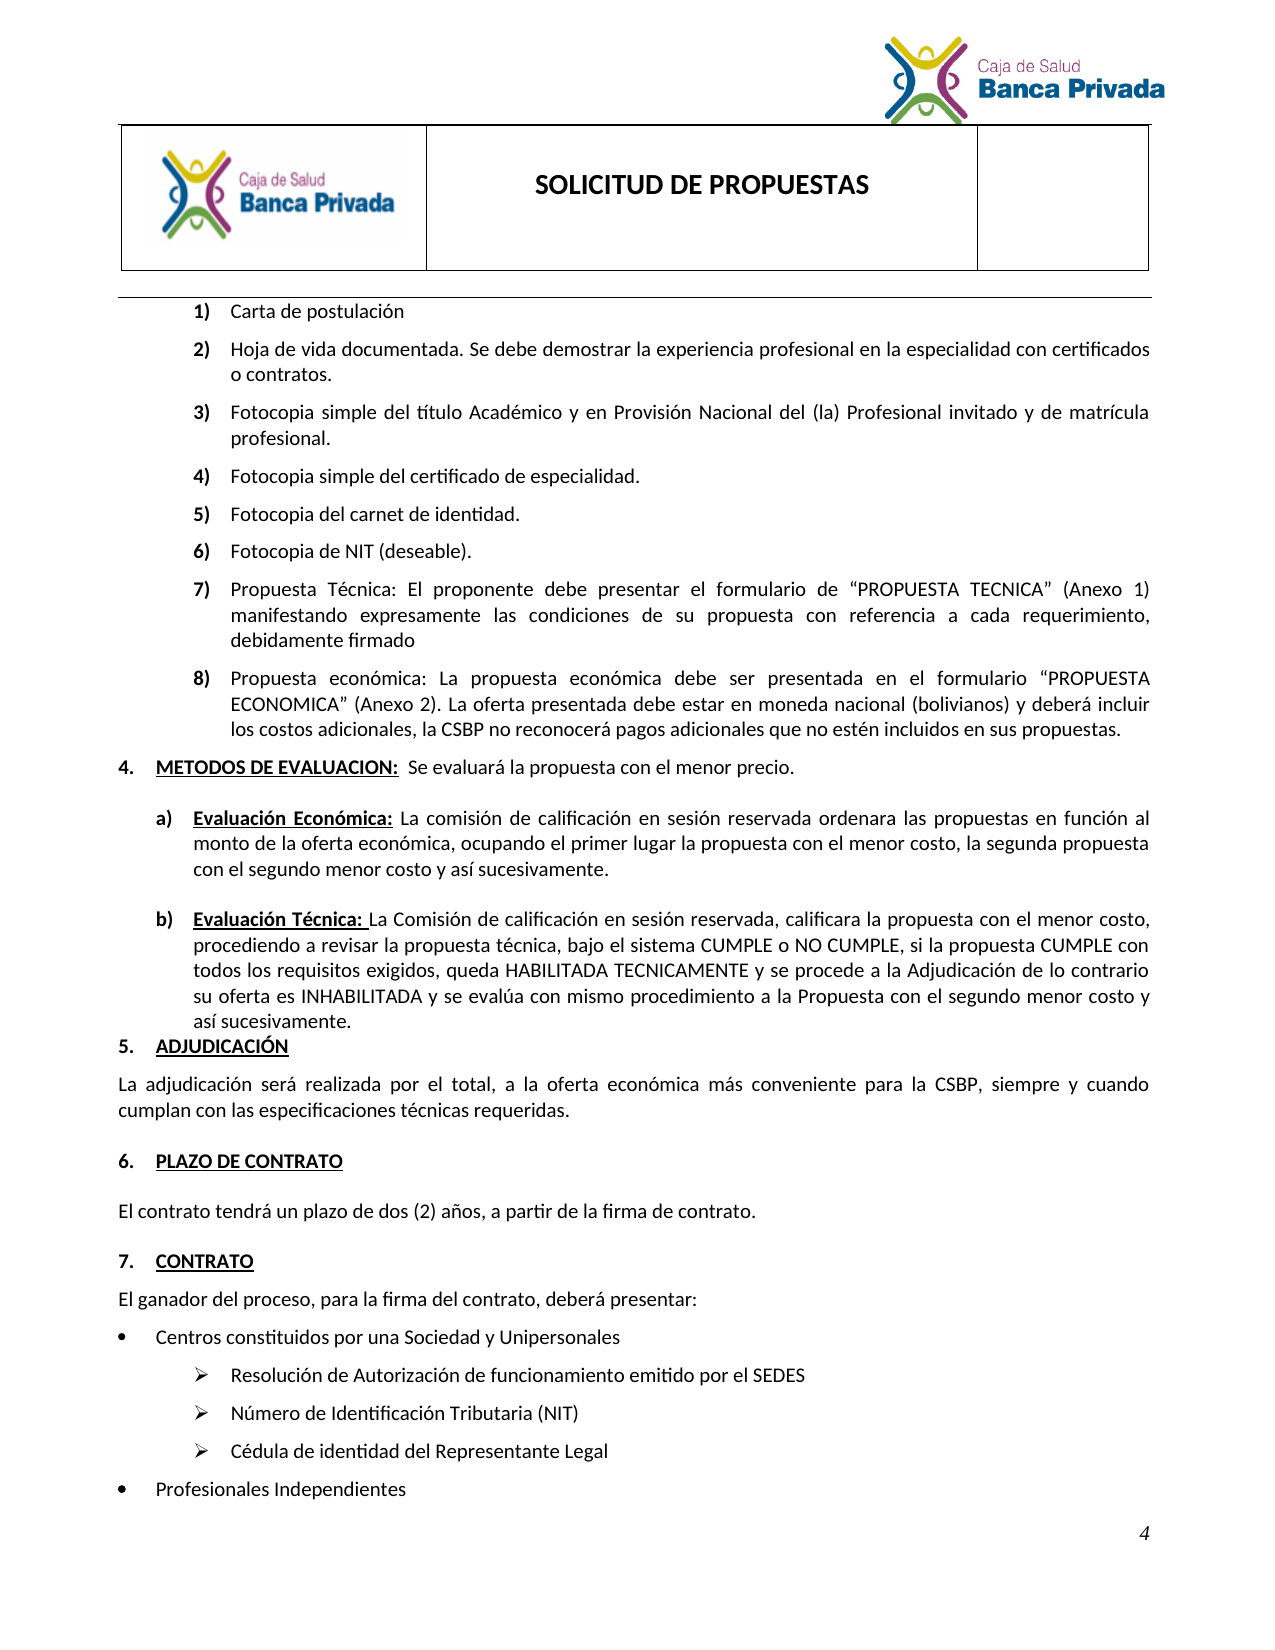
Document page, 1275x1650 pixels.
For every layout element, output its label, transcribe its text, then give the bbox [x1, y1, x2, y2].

text El contrato tendrá un plazo de dos (2) años, a partir de la firma de contrato. [118, 1198, 1152, 1224]
list Fotocopia de NIT (deseable). [193, 539, 1152, 564]
list Cédula de identidad del Representante Legal [193, 1438, 1152, 1464]
list Evaluación Técnica: La Comisión de calificación en sesión reservada, calificara la propuesta con el menor costo, procediendo a revisar la propuesta técnica, bajo el sistema CUMPLE o NO CUMPLE, si la propuesta CUMPLE con todos los requisitos exigidos, queda HABILITADA TECNICAMENTE y se procede a la Adjudicación de lo contrario su oferta es INHABILITADA y se evalúa con mismo procedimiento a la Propuesta con el segundo menor costo y así sucesivamente. [156, 907, 1152, 1034]
list Centros constituidos por una Sociedad y Unipersonales [118, 1324, 1152, 1350]
list Resolución de Autorización de funcionamiento emitido por el SEDES [193, 1362, 1152, 1388]
list Carta de postulación [193, 298, 1152, 324]
list Evaluación Económica: La comisión de calificación en sesión reservada ordenara las propuestas en función al monto de la oferta económica, ocupando el primer lugar la propuesta con el menor costo, la segunda propuesta con el segundo menor costo y así sucesivamente. [156, 805, 1152, 881]
list Hoja de vida documentada. Se debe demostrar la experiencia profesional en la especialidad con certificados o contratos. [193, 336, 1152, 387]
list Propuesta Técnica: El proponente debe presentar el formulario de “PROPUESTA TECNICA” (Anexo 1) manifestando expresamente las condiciones de su propuesta con referencia a cada requerimiento, debidamente firmado [193, 577, 1152, 653]
text El ganador del proceso, para la firma del contrato, deberá presentar: [118, 1287, 1152, 1312]
list Fotocopia simple del título Académico y en Provisión Nacional del (la) Profesional invitado y de matrícula profesional. [193, 399, 1152, 450]
list Fotocopia del carnet de identidad. [193, 501, 1152, 526]
picture [873, 126, 977, 135]
list Profesionales Independientes [118, 1476, 1152, 1502]
picture [147, 126, 403, 245]
list Fotocopia simple del certificado de especialidad. [193, 463, 1152, 488]
picture [873, 28, 1177, 135]
list METODOS DE EVALUACION: Se evaluará la propuesta con el menor precio. [118, 754, 1152, 779]
list Número de Identificación Tributaria (NIT) [193, 1400, 1152, 1426]
list ADJUDICACIÓN [118, 1034, 1152, 1059]
picture [978, 126, 1148, 135]
list CONTRATO [118, 1249, 1152, 1274]
text La adjudicación será realizada por el total, a la oferta económica más conveniente para la CSBP, siempre y cuando cumplan con las especificaciones técnicas requeridas. [118, 1072, 1152, 1122]
list Propuesta económica: La propuesta económica debe ser presentada en el formulario “PROPUESTA ECONOMICA” (Anexo 2). La oferta presentada debe estar en moneda nacional (bolivianos) y deberá incluir los costos adicionales, la CSBP no reconocerá pagos adicionales que no estén incluidos en sus propuestas. [193, 665, 1152, 742]
list PLAZO DE CONTRATO [118, 1148, 1152, 1173]
